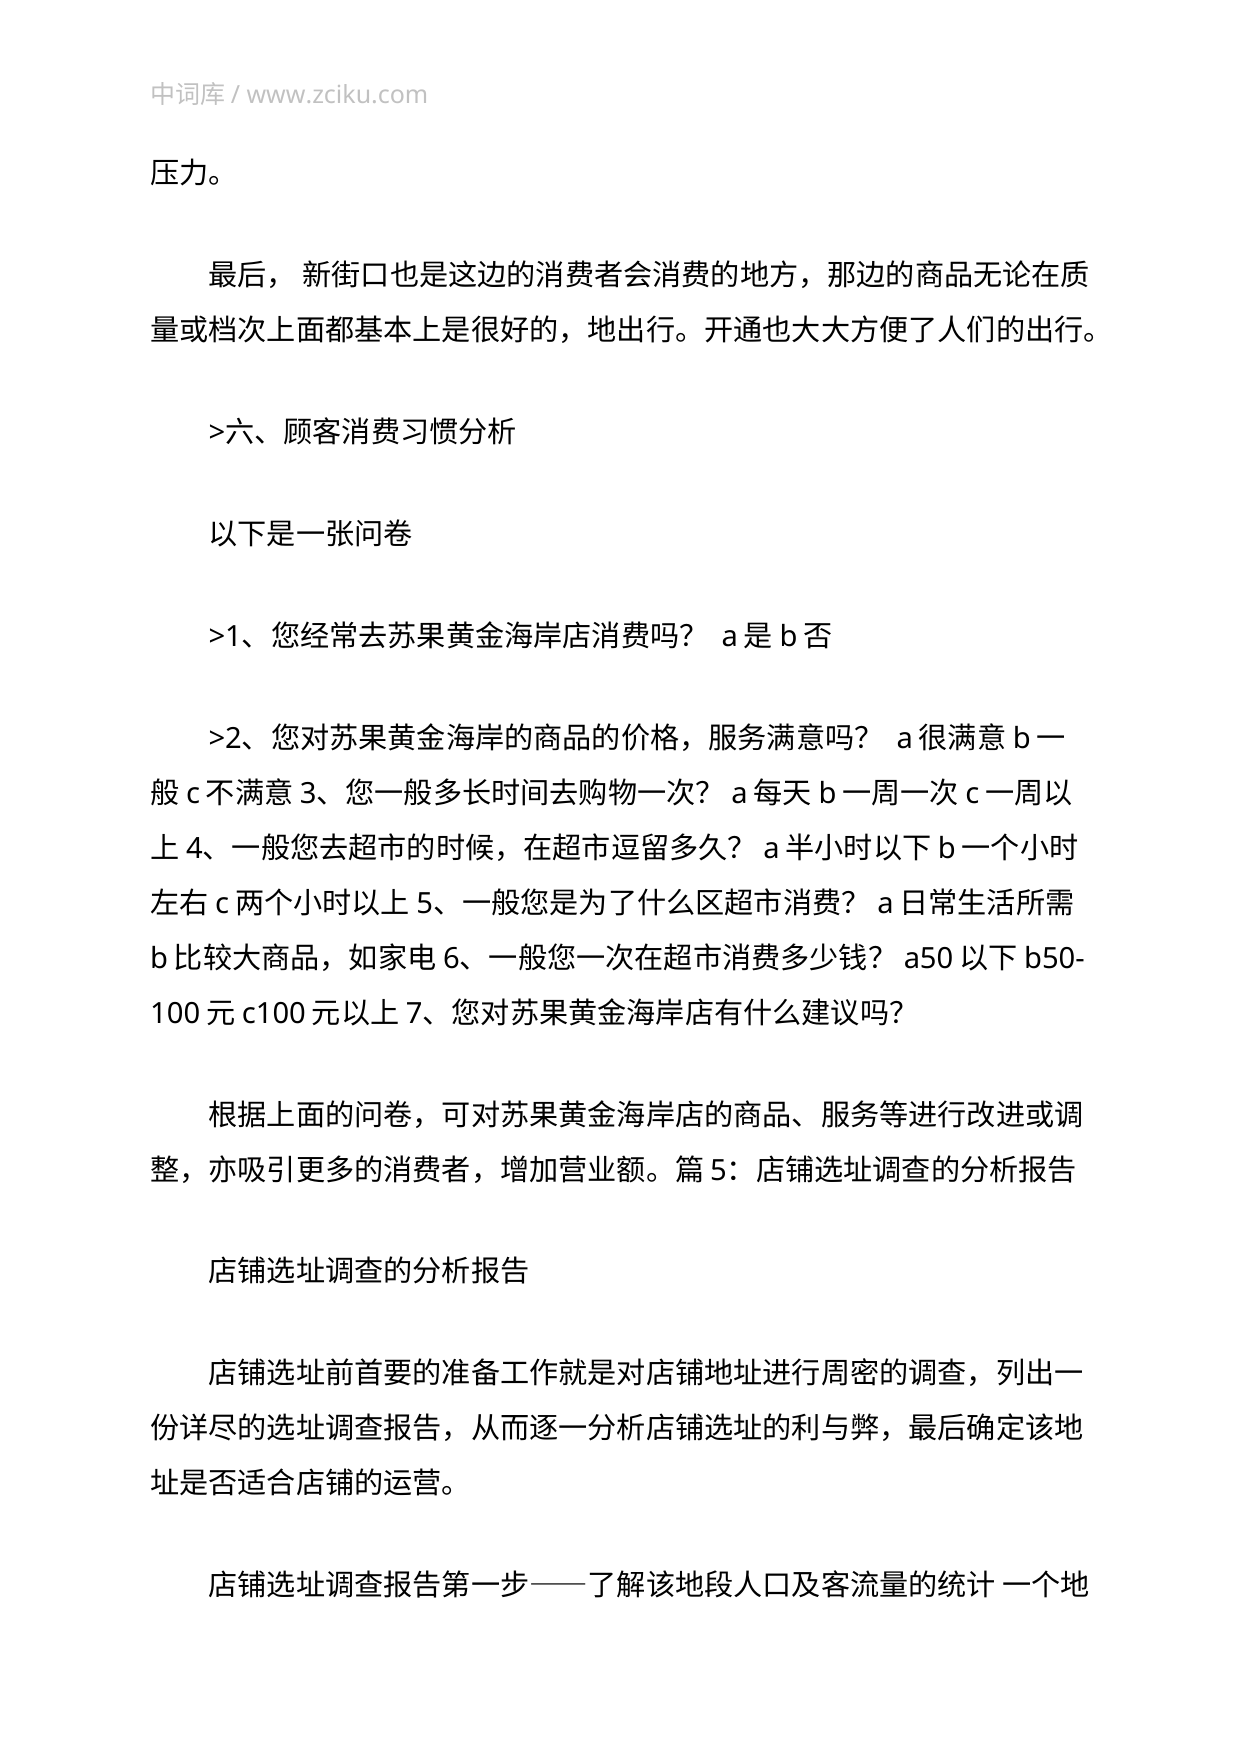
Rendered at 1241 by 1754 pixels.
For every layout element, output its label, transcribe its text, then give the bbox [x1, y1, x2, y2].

text 最后， 新街口也是这边的消费者会消费的地方，那边的商品无论在质量或档次上面都基本上是很好的，地出行。开通也大大方便了人们的出行。 [150, 252, 1090, 349]
text 根据上面的问卷，可对苏果黄金海岸店的商品、服务等进行改进或调整，亦吸引更多的消费者，增加营业额。篇5：店铺选址调查的分析报告 [150, 1091, 1090, 1188]
text >六、顾客消费习惯分析 [150, 408, 1090, 451]
text 以下是一张问卷 [150, 510, 1090, 553]
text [150, 150, 1090, 192]
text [150, 1561, 1090, 1604]
text 店铺选址前首要的准备工作就是对店铺地址进行周密的调查，列出一份详尽的选址调查报告，从而逐一分析店铺选址的利与弊，最后确定该地址是否适合店铺的运营。 [150, 1350, 1090, 1502]
text >1、您经常去苏果黄金海岸店消费吗？ a是 b否 [150, 612, 1090, 654]
text >2、您对苏果黄金海岸的商品的价格，服务满意吗？ a很满意 b一般 c不满意 3、您一般多长时间去购物一次？ a每天 b一周一次 c一周以上 4、一般您去超市的时候，在超市逗留多久？ a半小时以下 b一个小时左右 c两个小时以上 5、一般您是为了什么区超市消费？ a日常生活所需 b比较大商品，如家电 6、一般您一次在超市消费多少钱？ a50以下 b50-100元 c100元以上 7、您对苏果黄金海岸店有什么建议吗？ [150, 714, 1090, 1032]
text 店铺选址调查的分析报告 [150, 1248, 1090, 1290]
